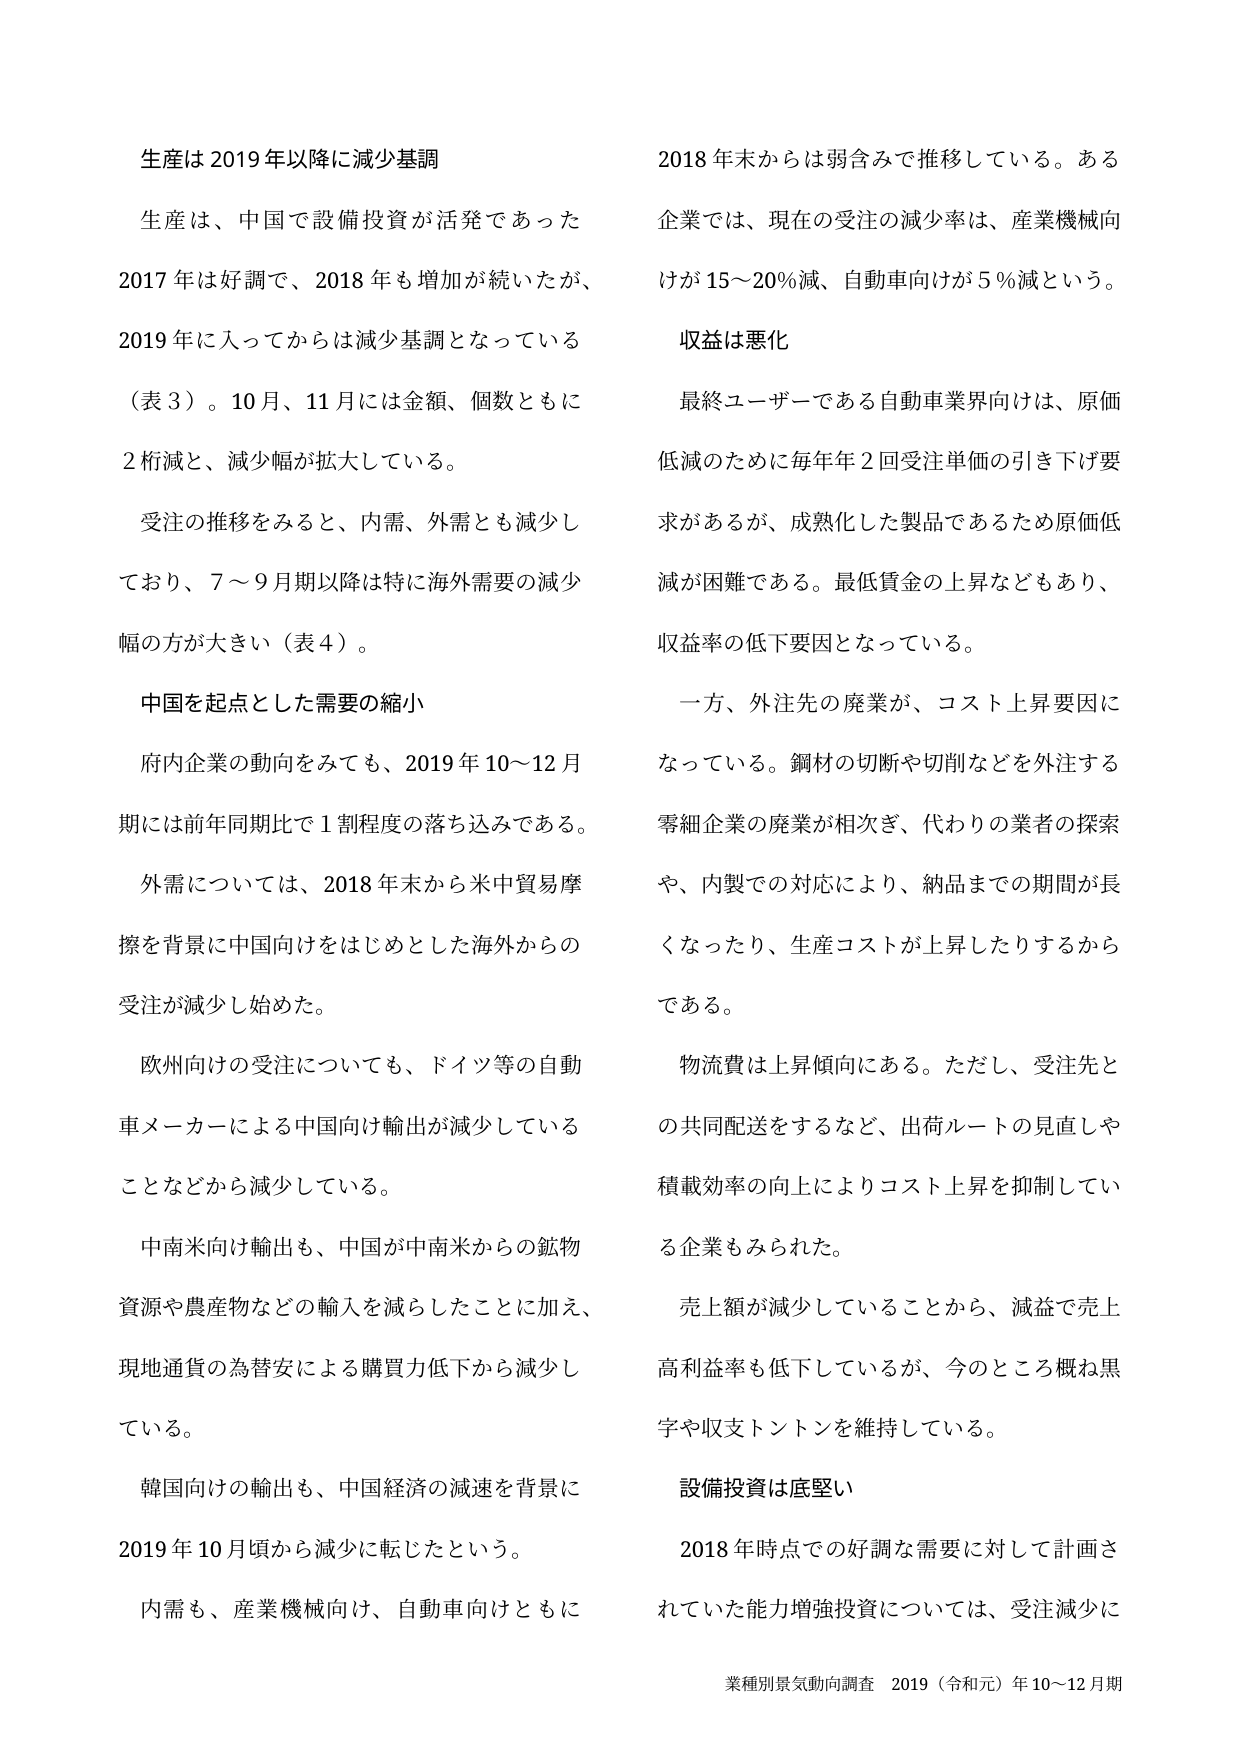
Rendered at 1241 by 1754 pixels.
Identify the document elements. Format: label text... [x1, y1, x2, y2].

text 物流費は上昇傾向にある。ただし、受注先との共同配送をするなど、出荷ルートの見直しや積載効率の向上によりコスト上昇を抑制している企業もみられた。 [658, 1034, 1122, 1276]
text 欧州向けの受注についても、ドイツ等の自動車メーカーによる中国向け輸出が減少していることなどから減少している。 [118, 1034, 583, 1215]
text 収益は悪化 [658, 309, 1122, 369]
text 生産は2019年以降に減少基調 [118, 128, 583, 188]
text 2018年時点での好調な需要に対して計画されていた能力増強投資については、受注減少によって中止した企業があった。 [658, 1517, 1122, 1638]
text 外需については、2018年末から米中貿易摩擦を背景に中国向けをはじめとした海外からの受注が減少し始めた。 [118, 853, 583, 1034]
text 内需も、産業機械向け、自動車向けともに2018年末からは弱含みで推移している。ある企業では、現在の受注の減少率は、産業機械向けが15～20％減、自動車向けが５％減という。 [118, 1578, 583, 1638]
text 売上額が減少していることから、減益で売上高利益率も低下しているが、今のところ概ね黒字や収支トントンを維持している。 [658, 1276, 1122, 1457]
text 中南米向け輸出も、中国が中南米からの鉱物資源や農産物などの輸入を減らしたことに加え、現地通貨の為替安による購買力低下から減少している。 [118, 1215, 583, 1457]
text 一方、外注先の廃業が、コスト上昇要因になっている。鋼材の切断や切削などを外注する零細企業の廃業が相次ぎ、代わりの業者の探索や、内製での対応により、納品までの期間が長くなったり、生産コストが上昇したりするからである。 [658, 672, 1122, 1034]
text 設備投資は底堅い [658, 1457, 1122, 1517]
text 内需も、産業機械向け、自動車向けともに2018年末からは弱含みで推移している。ある企業では、現在の受注の減少率は、産業機械向けが15～20％減、自動車向けが５％減という。 [658, 128, 1122, 309]
text 韓国向けの輸出も、中国経済の減速を背景に2019年10月頃から減少に転じたという。 [118, 1457, 583, 1578]
text 受注の推移をみると、内需、外需とも減少しており、７～９月期以降は特に海外需要の減少幅の方が大きい（表４）。 [118, 490, 583, 672]
text 生産は、中国で設備投資が活発であった2017年は好調で、2018年も増加が続いたが、2019年に入ってからは減少基調となっている（表３）。10月、11月には金額、個数ともに２桁減と、減少幅が拡大している。 [118, 188, 583, 490]
text 最終ユーザーである自動車業界向けは、原価低減のために毎年年２回受注単価の引き下げ要求があるが、成熟化した製品であるため原価低減が困難である。最低賃金の上昇などもあり、収益率の低下要因となっている。 [658, 369, 1122, 672]
text 中国を起点とした需要の縮小 [118, 672, 583, 732]
text 府内企業の動向をみても、2019年10～12月期には前年同期比で１割程度の落ち込みである。 [118, 732, 583, 853]
